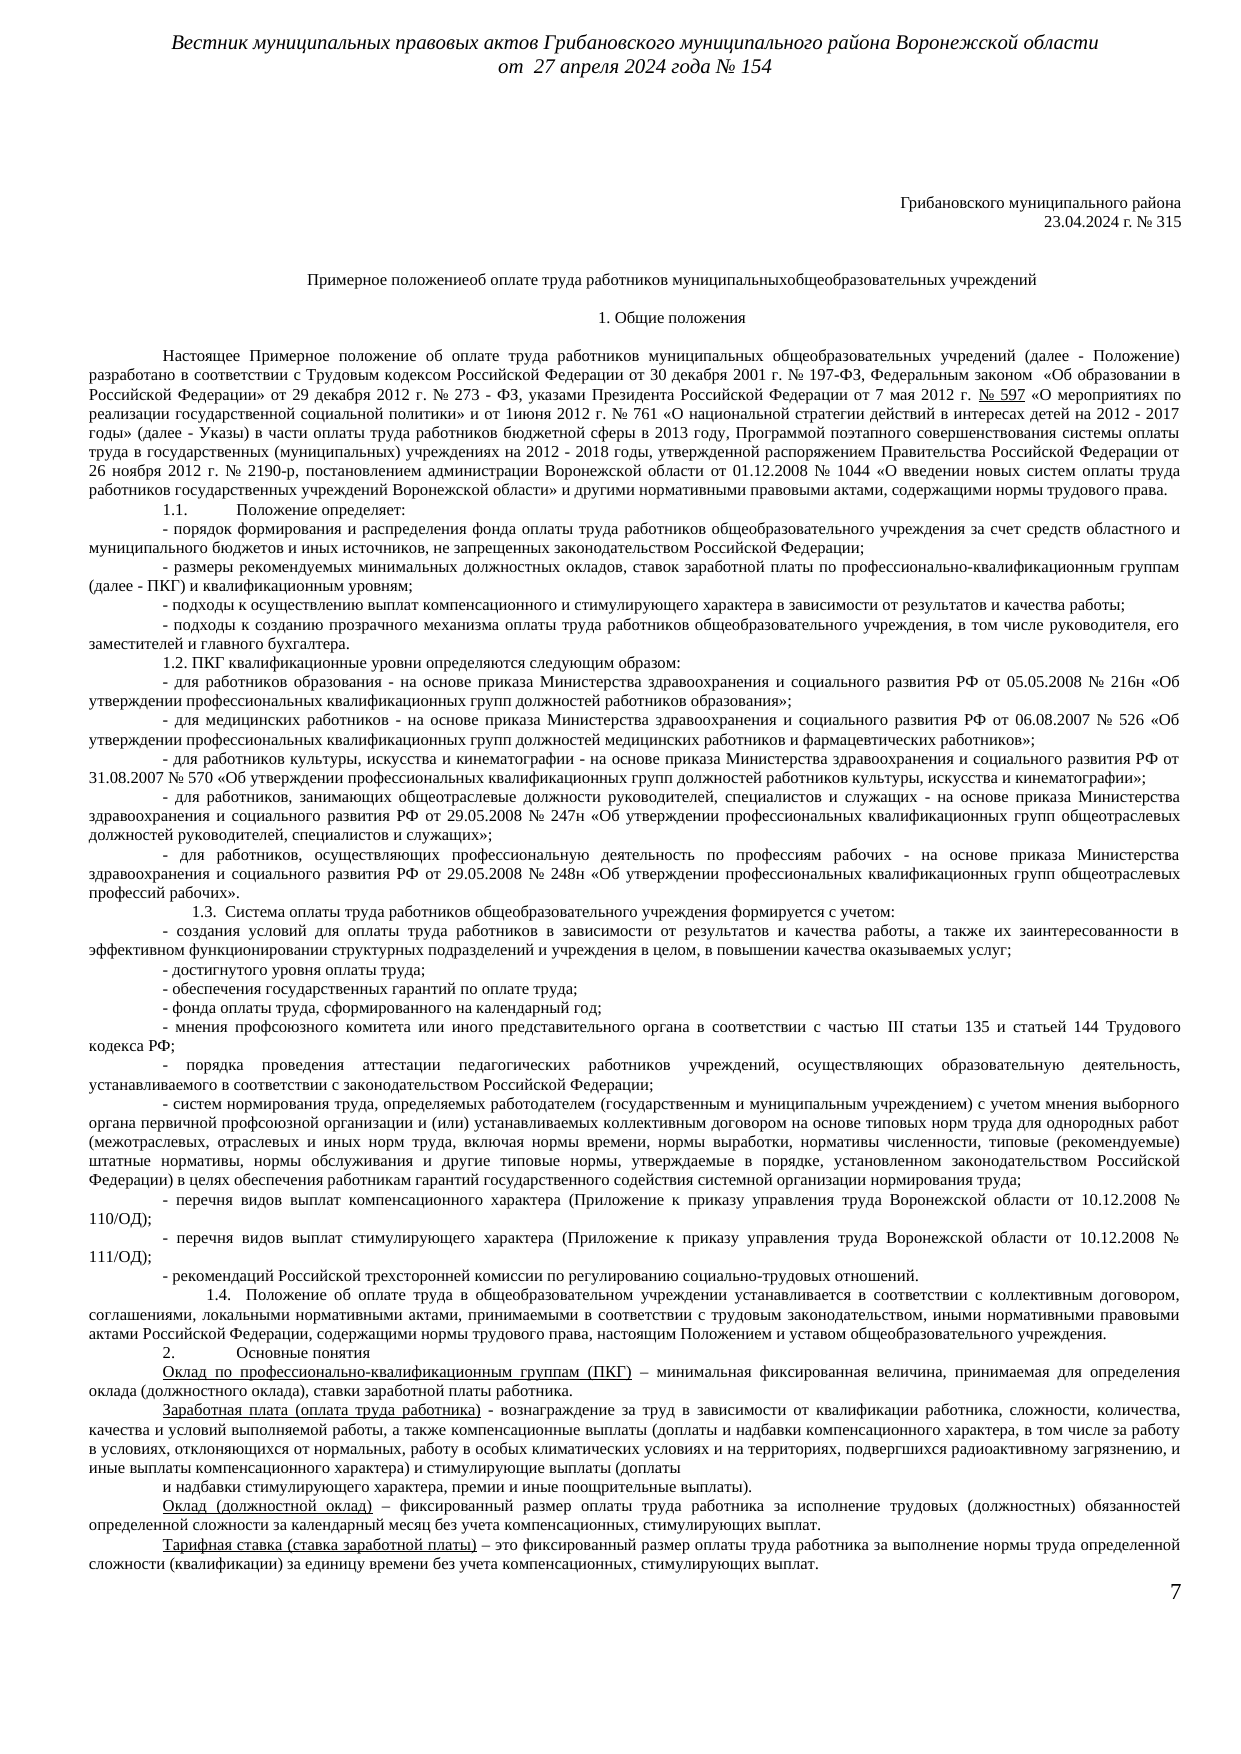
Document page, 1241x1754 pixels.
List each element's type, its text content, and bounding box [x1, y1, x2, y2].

text и надбавки стимулирующего характера, премии и иные поощрительные выплаты). [89, 1477, 1181, 1496]
text - обеспечения государственных гарантий по оплате труда; [89, 978, 1181, 998]
list Основные понятия [89, 1343, 1181, 1362]
text - для работников культуры, искусства и кинематографии - на основе приказа Министерства здравоохранения и социального развития РФ от 31.08.2007 № 570 «Об утверждении профессиональных квалификационных групп должностей работников культуры, искусства и кинематографии»; [89, 748, 1181, 787]
text - фонда оплаты труда, сформированного на календарный год; [89, 998, 1181, 1017]
text - для работников образования - на основе приказа Министерства здравоохранения и социального развития РФ от 05.05.2008 № 216н «Об утверждении профессиональных квалификационных групп должностей работников образования»; [89, 672, 1181, 710]
text - порядка проведения аттестации педагогических работников учреждений, осуществляющих образовательную деятельность, устанавливаемого в соответствии с законодательством Российской Федерации; [89, 1055, 1181, 1093]
text - создания условий для оплаты труда работников в зависимости от результатов и качества работы, а также их заинтересованности в эффективном функционировании структурных подразделений и учреждения в целом, в повышении качества оказываемых услуг; [89, 921, 1181, 959]
text 23.04.2024 г. № 315 [89, 212, 1181, 231]
text - размеры рекомендуемых минимальных должностных окладов, ставок заработной платы по профессионально-квалификационным группам (далее - ПКГ) и квалификационным уровням; [89, 557, 1181, 595]
text - подходы к осуществлению выплат компенсационного и стимулирующего характера в зависимости от результатов и качества работы; [89, 595, 1181, 614]
text - систем нормирования труда, определяемых работодателем (государственным и муниципальным учреждением) с учетом мнения выборного органа первичной профсоюзной организации и (или) устанавливаемых коллективным договором на основе типовых норм труда для однородных работ (межотраслевых, отраслевых и иных норм труда, включая нормы времени, нормы выработки, нормативы численности, типовые (рекомендуемые) штатные нормативы, нормы обслуживания и другие типовые нормы, утверждаемые в порядке, установленном законодательством Российской Федерации) в целях обеспечения работникам гарантий государственного содействия системной организации нормирования труда; [89, 1093, 1181, 1189]
text - достигнутого уровня оплаты труда; [89, 959, 1181, 978]
text - рекомендаций Российской трехсторонней комиссии по регулированию социально-трудовых отношений. [89, 1266, 1181, 1285]
text Грибановского муниципального района [89, 193, 1181, 212]
text Заработная плата (оплата труда работника) - вознаграждение за труд в зависимости от квалификации работника, сложности, количества, качества и условий выполняемой работы, а также компенсационные выплаты (доплаты и надбавки компенсационного характера, в том числе за работу в условиях, отклоняющихся от нормальных, работу в особых климатических условиях и на территориях, подвергшихся радиоактивному загрязнению, и иные выплаты компенсационного характера) и стимулирующие выплаты (доплаты [89, 1400, 1181, 1477]
text Настоящее Примерное положение об оплате труда работников муниципальных общеобразовательных учредений (далее - Положение) разработано в соответствии с Трудовым кодексом Российской Федерации от 30 декабря 2001 г. № 197-ФЗ, Федеральным законом «Об образовании в Российской Федерации» от 29 декабря 2012 г. № 273 - ФЗ, указами Президента Российской Федерации от 7 мая 2012 г. № 597 «О мероприятиях по реализации государственной социальной политики» и от 1июня 2012 г. № 761 «О национальной стратегии действий в интересах детей на 2012 - 2017 годы» (далее - Указы) в части оплаты труда работников бюджетной сферы в 2013 году, Программой поэтапного совершенствования системы оплаты труда в государственных (муниципальных) учреждениях на 2012 - 2018 годы, утвержденной распоряжением Правительства Российской Федерации от 26 ноября 2012 г. № 2190-р, постановлением администрации Воронежской области от 01.12.2008 № 1044 «О введении новых систем оплаты труда работников государственных учреждений Воронежской области» и другими нормативными правовыми актами, содержащими нормы трудового права. [89, 346, 1181, 499]
text Тарифная ставка (ставка заработной платы) – это фиксированный размер оплаты труда работника за выполнение нормы труда определенной сложности (квалификации) за единицу времени без учета компенсационных, стимулирующих выплат. [89, 1534, 1181, 1573]
text - для медицинских работников - на основе приказа Министерства здравоохранения и социального развития РФ от 06.08.2007 № 526 «Об утверждении профессиональных квалификационных групп должностей медицинских работников и фармацевтических работников»; [89, 710, 1181, 748]
text 1.4. Положение об оплате труда в общеобразовательном учреждении устанавливается в соответствии с коллективным договором, соглашениями, локальными нормативными актами, принимаемыми в соответствии с трудовым законодательством, иными нормативными правовыми актами Российской Федерации, содержащими нормы трудового права, настоящим Положением и уставом общеобразовательного учреждения. [89, 1285, 1181, 1343]
text - перечня видов выплат стимулирующего характера (Приложение к приказу управления труда Воронежской области от 10.12.2008 № 111/ОД); [89, 1228, 1181, 1266]
text Примерное положениеоб оплате труда работников муниципальныхобщеобразовательных учреждений [89, 269, 1181, 288]
text 1.3. Система оплаты труда работников общеобразовательного учреждения формируется с учетом: [89, 902, 1181, 921]
text Оклад (должностной оклад) – фиксированный размер оплаты труда работника за исполнение трудовых (должностных) обязанностей определенной сложности за календарный месяц без учета компенсационных, стимулирующих выплат. [89, 1496, 1181, 1534]
text 1.2. ПКГ квалификационные уровни определяются следующим образом: [89, 653, 1181, 672]
text - для работников, осуществляющих профессиональную деятельность по профессиям рабочих - на основе приказа Министерства здравоохранения и социального развития РФ от 29.05.2008 № 248н «Об утверждении профессиональных квалификационных групп общеотраслевых профессий рабочих». [89, 844, 1181, 902]
text - порядок формирования и распределения фонда оплаты труда работников общеобразовательного учреждения за счет средств областного и муниципального бюджетов и иных источников, не запрещенных законодательством Российской Федерации; [89, 518, 1181, 557]
text - для работников, занимающих общеотраслевые должности руководителей, специалистов и служащих - на основе приказа Министерства здравоохранения и социального развития РФ от 29.05.2008 № 247н «Об утверждении профессиональных квалификационных групп общеотраслевых должностей руководителей, специалистов и служащих»; [89, 787, 1181, 844]
text - мнения профсоюзного комитета или иного представительного органа в соответствии с частью III статьи 135 и статьей 144 Трудового кодекса РФ; [89, 1017, 1181, 1055]
list Положение определяет: [89, 499, 1181, 518]
text - подходы к созданию прозрачного механизма оплаты труда работников общеобразовательного учреждения, в том числе руководителя, его заместителей и главного бухгалтера. [89, 614, 1181, 653]
text Оклад по профессионально-квалификационным группам (ПКГ) – минимальная фиксированная величина, принимаемая для определения оклада (должностного оклада), ставки заработной платы работника. [89, 1362, 1181, 1400]
text - перечня видов выплат компенсационного характера (Приложение к приказу управления труда Воронежской области от 10.12.2008 № 110/ОД); [89, 1189, 1181, 1228]
text 1. Общие положения [89, 308, 1181, 327]
